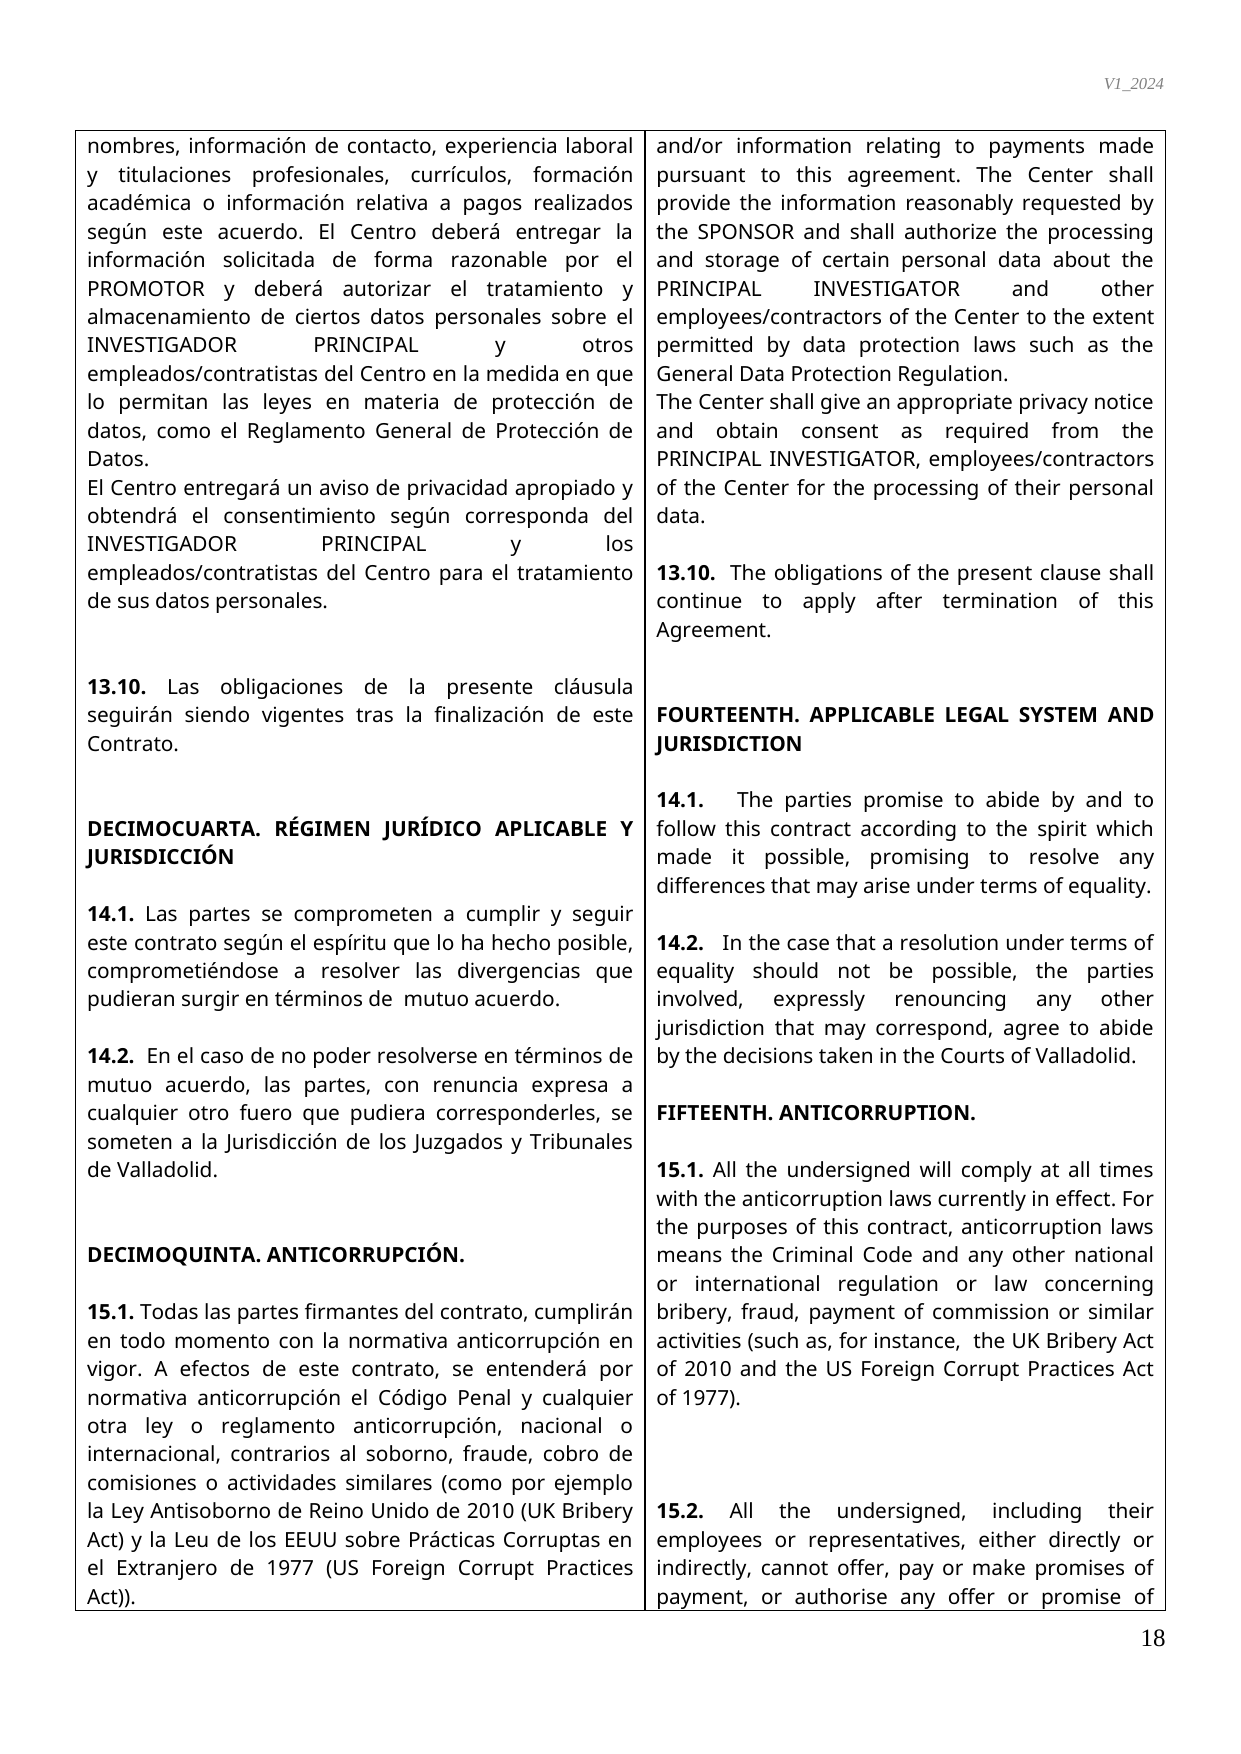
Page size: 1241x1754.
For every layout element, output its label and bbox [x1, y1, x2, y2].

table_cell [646, 131, 1165, 1610]
table_cell [76, 131, 644, 1610]
